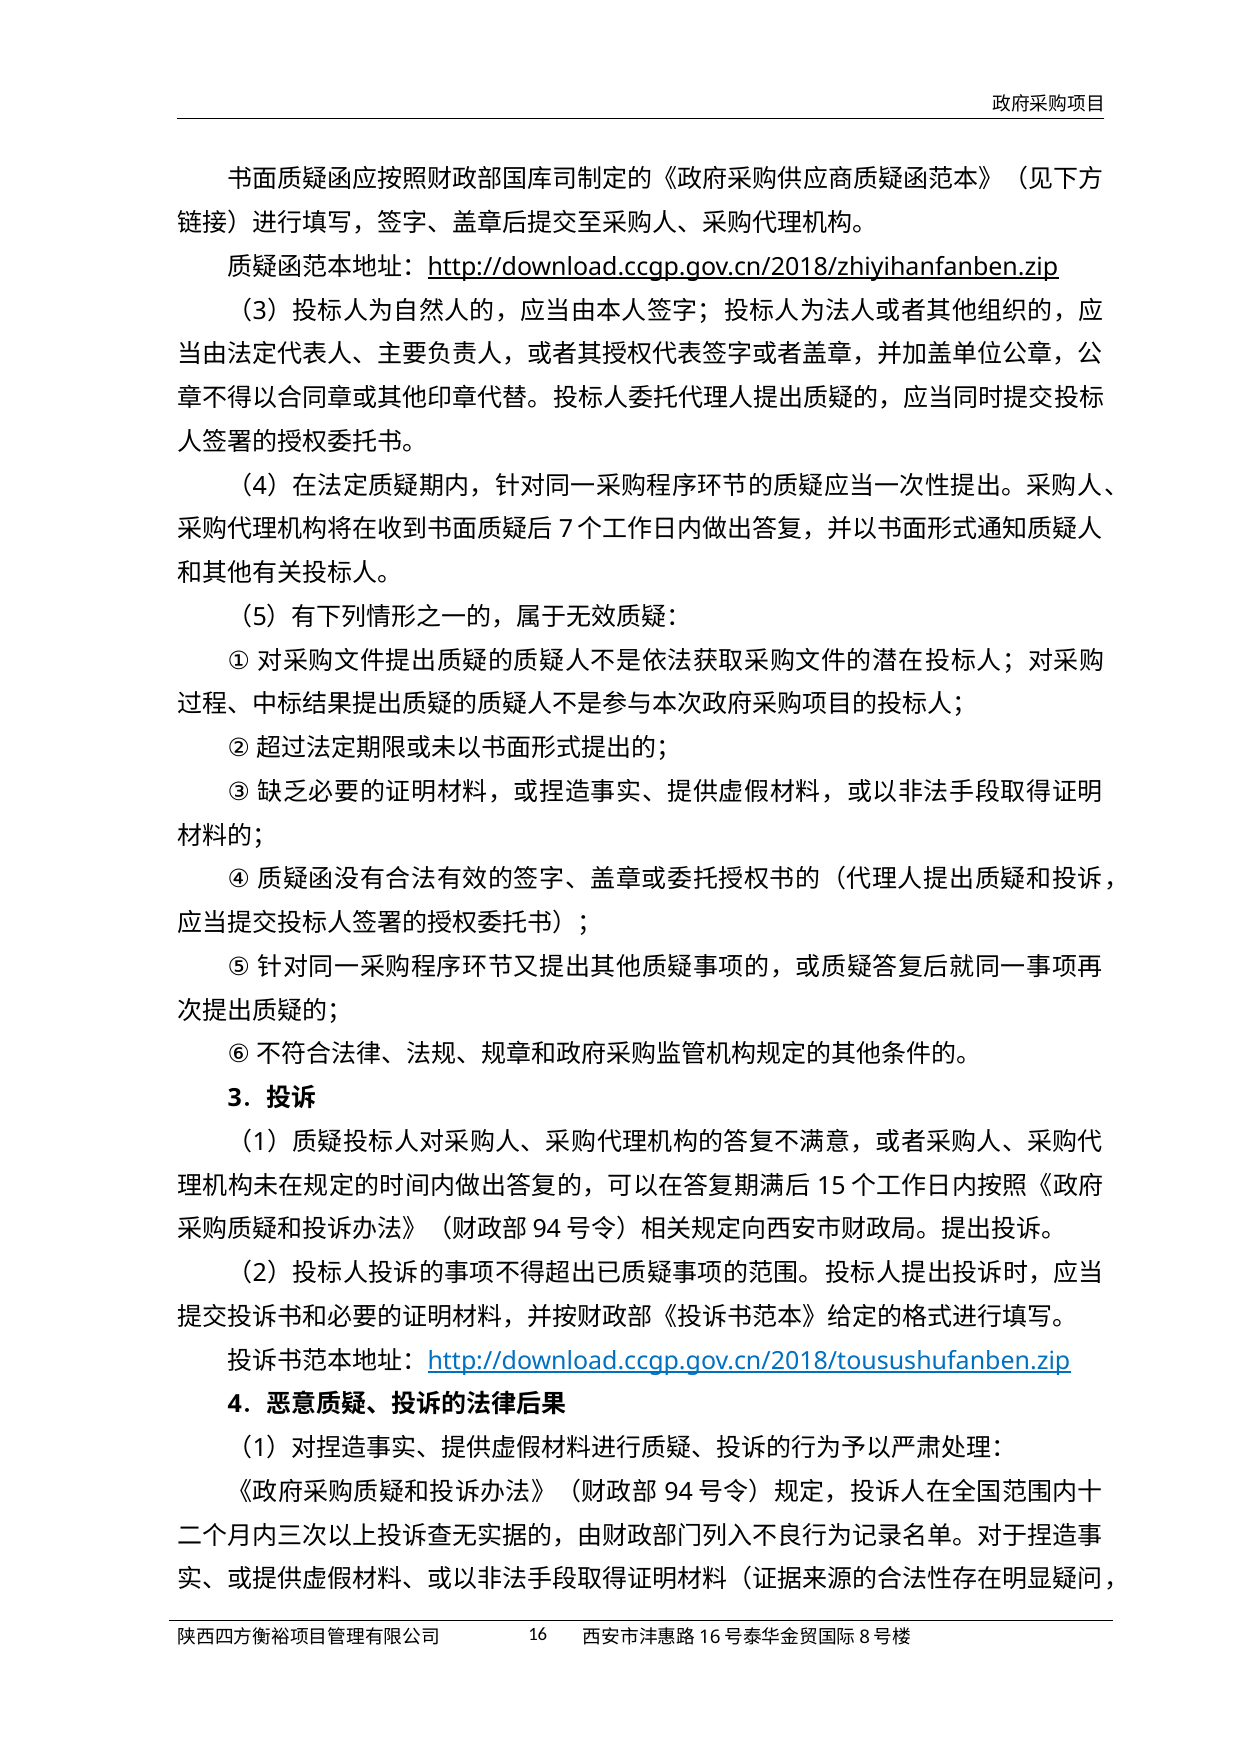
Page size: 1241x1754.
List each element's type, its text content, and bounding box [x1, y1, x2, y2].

text ① 对采购文件提出质疑的质疑人不是依法获取采购文件的潜在投标人；对采购过程、中标结果提出质疑的质疑人不是参与本次政府采购项目的投标人； [177, 636, 1104, 724]
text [177, 1468, 1104, 1599]
text ③ 缺乏必要的证明材料，或捏造事实、提供虚假材料，或以非法手段取得证明材料的； [177, 768, 1104, 855]
text 4．恶意质疑、投诉的法律后果 [177, 1380, 1104, 1424]
text （2）投标人投诉的事项不得超出已质疑事项的范围。投标人提出投诉时，应当提交投诉书和必要的证明材料，并按财政部《投诉书范本》给定的格式进行填写。 [177, 1249, 1104, 1336]
text ② 超过法定期限或未以书面形式提出的； [177, 724, 1104, 768]
text ⑥ 不符合法律、法规、规章和政府采购监管机构规定的其他条件的。 [177, 1030, 1104, 1074]
text （3）投标人为自然人的，应当由本人签字；投标人为法人或者其他组织的，应当由法定代表人、主要负责人，或者其授权代表签字或者盖章，并加盖单位公章，公章不得以合同章或其他印章代替。投标人委托代理人提出质疑的，应当同时提交投标人签署的授权委托书。 [177, 286, 1104, 461]
text （5）有下列情形之一的，属于无效质疑： [177, 593, 1104, 636]
text ⑤ 针对同一采购程序环节又提出其他质疑事项的，或质疑答复后就同一事项再次提出质疑的； [177, 943, 1104, 1030]
text ④ 质疑函没有合法有效的签字、盖章或委托授权书的（代理人提出质疑和投诉，应当提交投标人签署的授权委托书）； [177, 855, 1104, 943]
text 3．投诉 [177, 1074, 1104, 1118]
text （1）对捏造事实、提供虚假材料进行质疑、投诉的行为予以严肃处理： [177, 1424, 1104, 1468]
text 投诉书范本地址：http://download.ccgp.gov.cn/2018/tousushufanben.zip [177, 1336, 1104, 1380]
text 书面质疑函应按照财政部国库司制定的《政府采购供 应 商质疑函范本》（见下方链接）进行填写，签字、盖章后提交至采购人、采购代理机构。 [177, 155, 1104, 243]
text （4）在法定质疑期内，针对同一采购程序环节的质疑应当一次性提出。采购人、采购代理机构将在收到书面质疑后7个工作日内做出答复，并以书面形式通知质疑人和其他有关投标人。 [177, 461, 1104, 593]
text 质疑函范本地址：http://download.ccgp.gov.cn/2018/zhiyihanfanben.zip [177, 243, 1104, 286]
text （1）质疑投标人对采购人、采购代理机构的答复不满意，或者采购人、采购代理机构未在规定的时间内做出答复的，可以在答复期满后15个工作日内按照《政府采购质疑和投诉办法》（财政部94号令）相关规定向西安市财政局。提出投诉。 [177, 1118, 1104, 1249]
